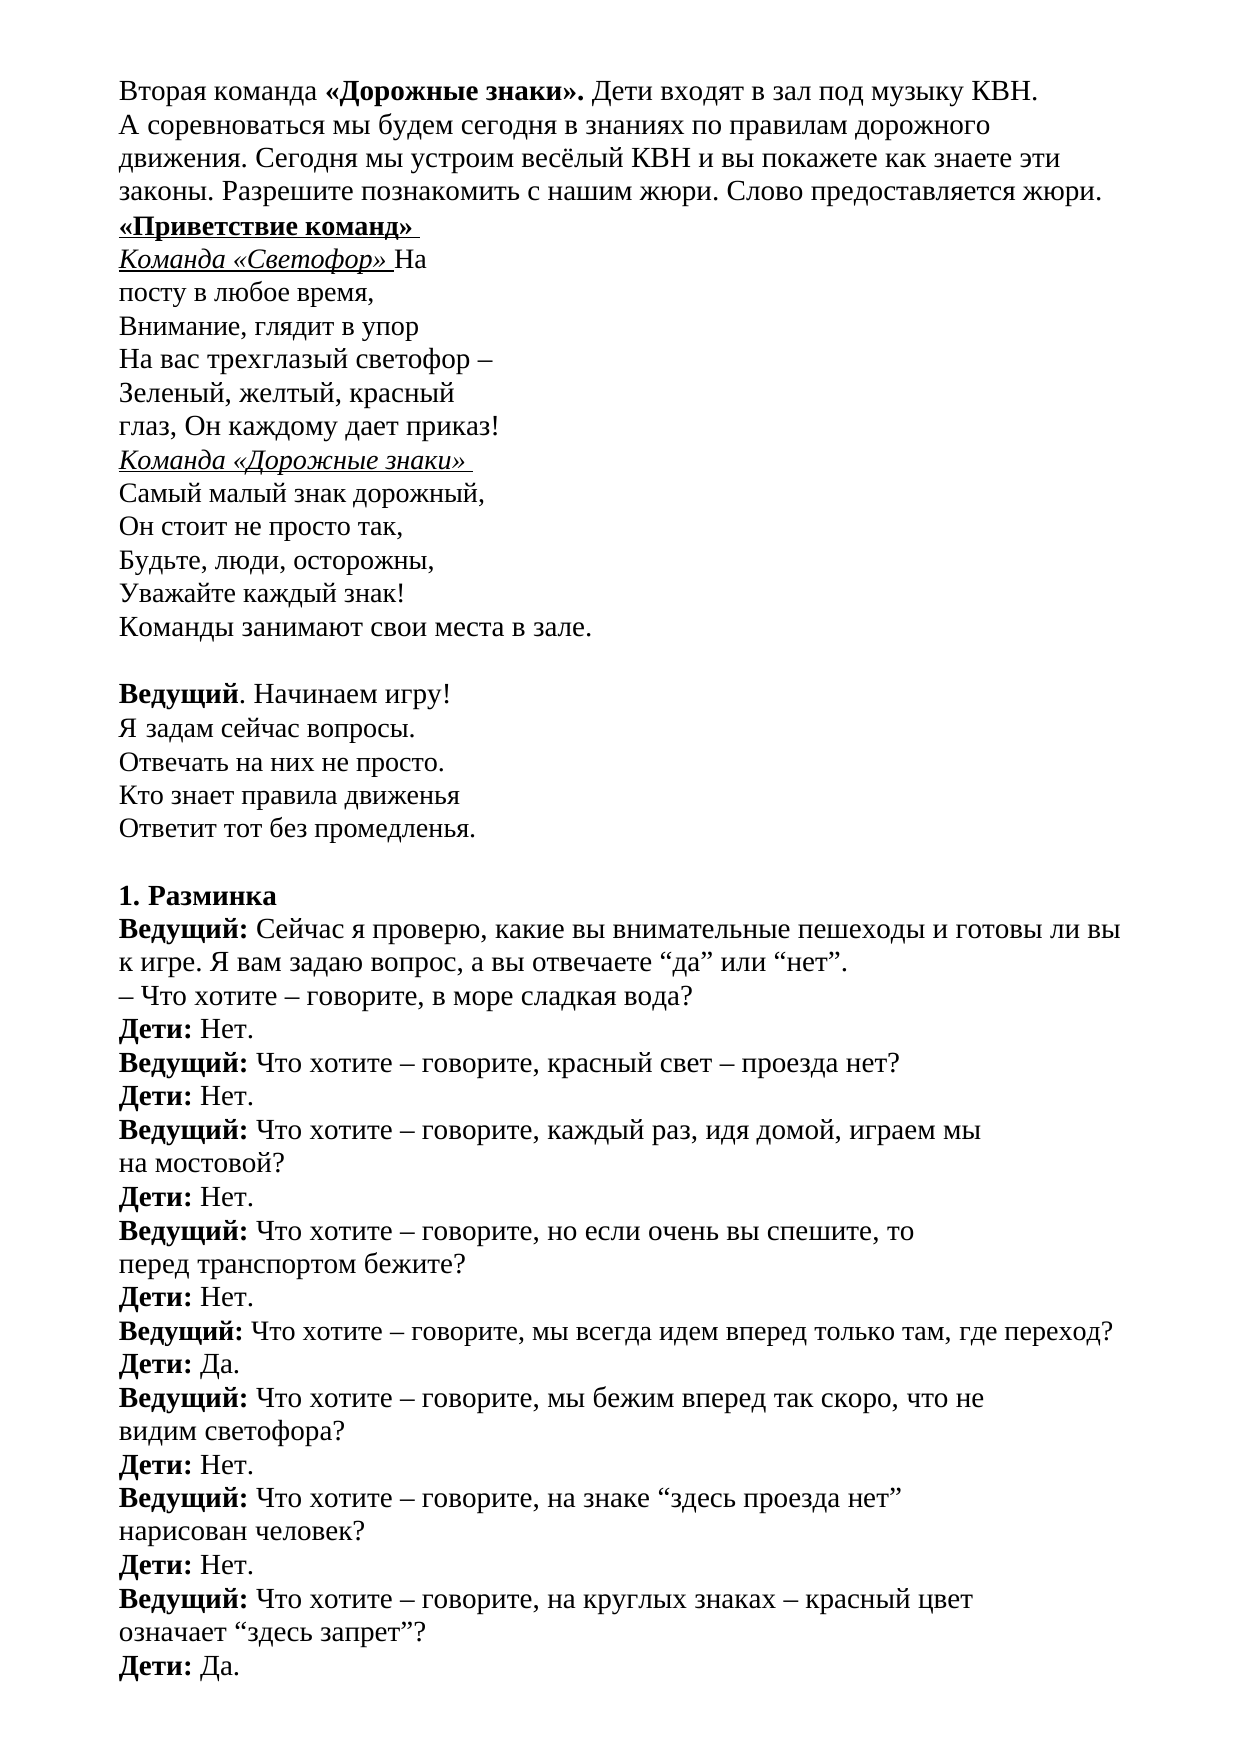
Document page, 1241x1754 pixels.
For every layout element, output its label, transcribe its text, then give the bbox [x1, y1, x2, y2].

text Ведущий: Что хотите – говорите, каждый раз, идя домой, играем мы на мостовой? [119, 1113, 1017, 1178]
text Ведущий: Что хотите – говорите, мы бежим вперед так скоро, что не видим светофора? [119, 1381, 1069, 1447]
text Ведущий. Начинаем игру! [119, 676, 1150, 710]
list задам сейчас вопросы. Отвечать на них не просто. Кто знает правила движенья Ответит тот без промедленья. [118, 711, 489, 844]
text Дети: Нет. [119, 1279, 1150, 1313]
list Разминка [118, 878, 1150, 911]
text Вторая команда «Дорожные знаки». Дети входят в зал под музыку КВН. [119, 73, 1150, 106]
text Ведущий: Что хотите – говорите, но если очень вы спешите, то перед транспортом бежите? [119, 1214, 992, 1279]
text Дети: Да. [119, 1346, 1150, 1380]
text Дети: Нет. [119, 1179, 1150, 1212]
text Дети: Да. [119, 1648, 1150, 1681]
text На вас трехглазый светофор – Зеленый, желтый, красный глаз, Он каждому дает приказ! [119, 343, 519, 441]
text «Приветствие команд» Команда «Светофор» На посту в любое время, Внимание, глядит в упор [119, 209, 429, 341]
text Ведущий: Что хотите – говорите, мы всегда идем вперед только там, где переход? [119, 1314, 1150, 1346]
text Ведущий: Что хотите – говорите, красный свет – проезда нет? [119, 1045, 1150, 1078]
text Команда «Дорожные знаки» Самый малый знак дорожный, Он стоит не просто так, Будьте, люди, осторожны, Уважайте каждый знак! [119, 443, 498, 608]
text Ведущий: Что хотите – говорите, на знаке “здесь проезда нет” нарисован человек? [119, 1482, 1037, 1547]
text – Что хотите – говорите, в море сладкая вода? [119, 978, 1150, 1011]
text Дети: Нет. [119, 1011, 1150, 1045]
text Дети: Нет. [119, 1547, 1150, 1581]
text Дети: Нет. [119, 1447, 1150, 1481]
text Дети: Нет. [119, 1078, 1150, 1112]
text Ведущий: Сейчас я проверю, какие вы внимательные пешеходы и готовы ли вы к игре. Я вам задаю вопрос, а вы отвечаете “да” или “нет”. [119, 912, 1142, 977]
text Ведущий: Что хотите – говорите, на круглых знаках – красный цвет означает “здесь запрет”? [119, 1582, 1087, 1648]
list соревноваться мы будем сегодня в знаниях по правилам дорожного движения. Сегодня мы устроим весёлый КВН и вы покажете как знаете эти законы. Разрешите познакомить с нашим жюри. Слово предоставляется жюри. [118, 108, 1125, 207]
text Команды занимают свои места в зале. [119, 609, 1150, 643]
